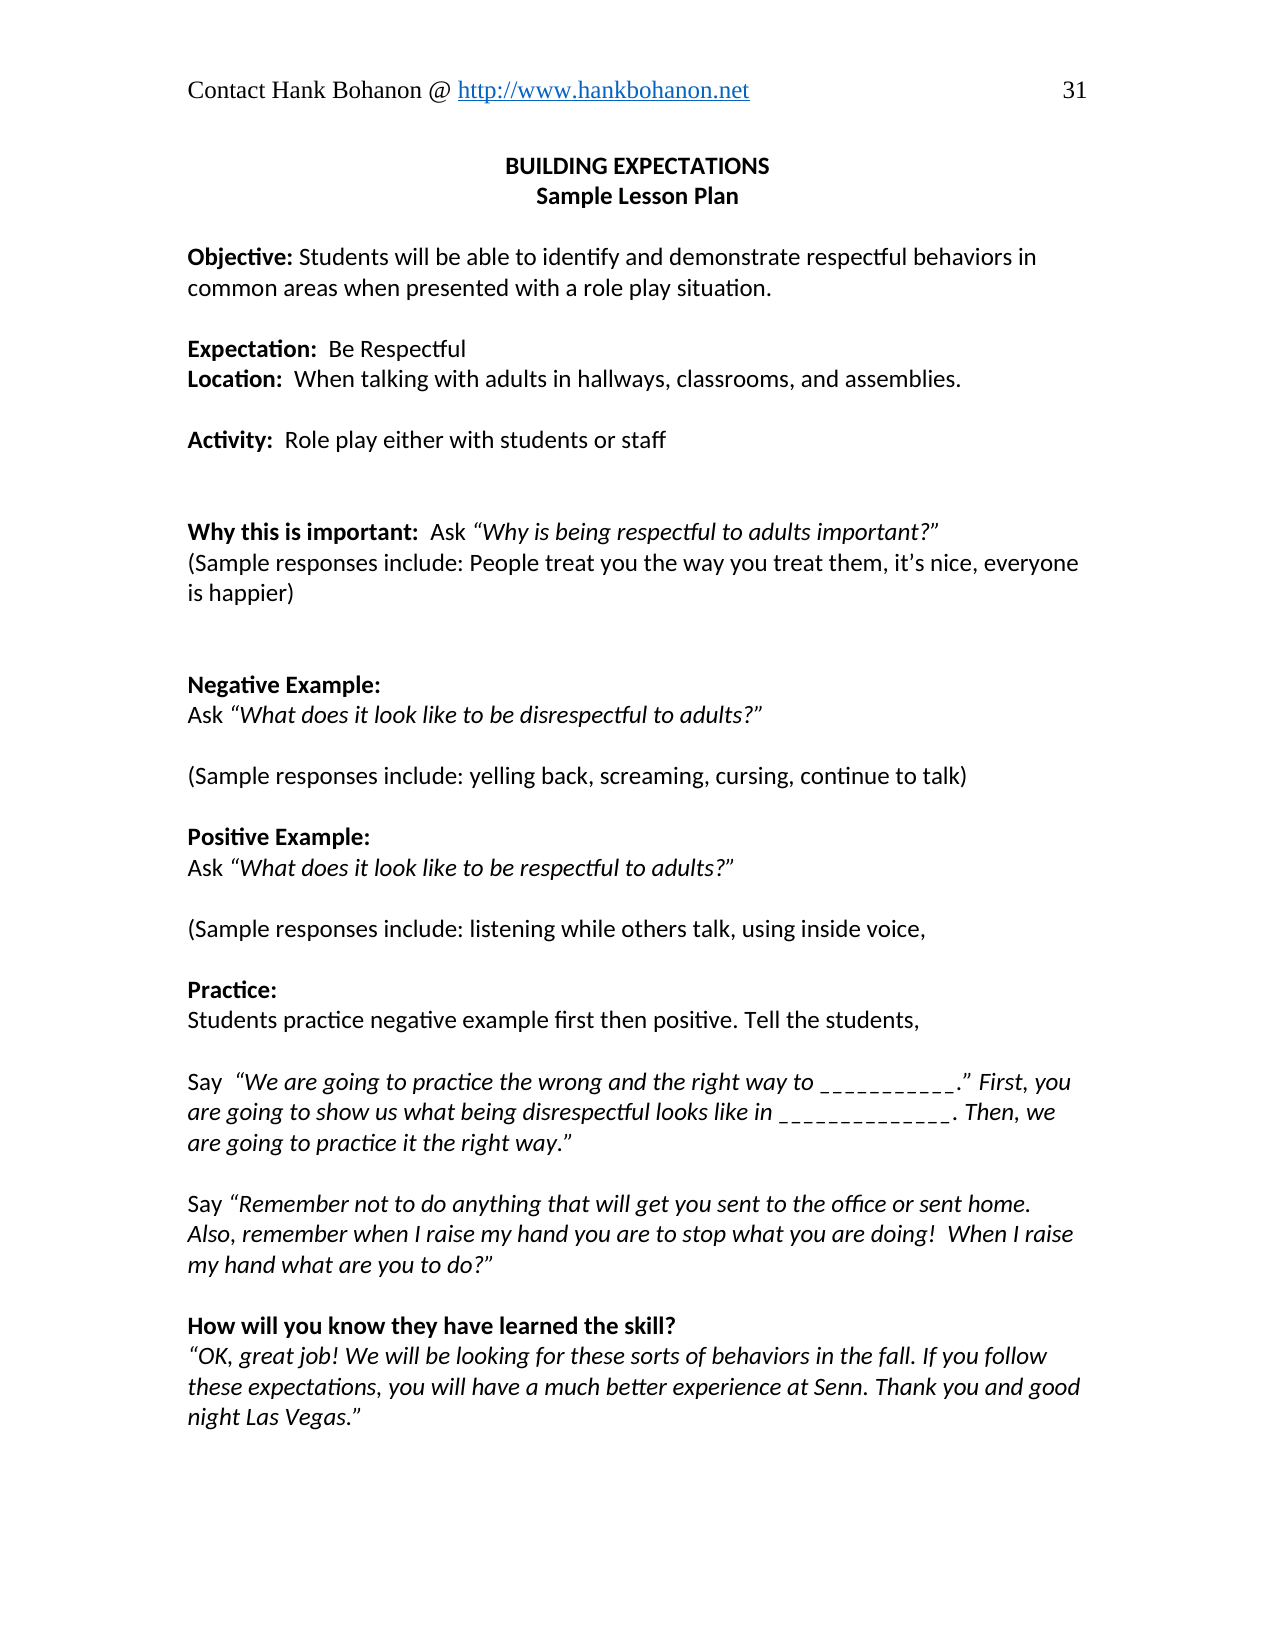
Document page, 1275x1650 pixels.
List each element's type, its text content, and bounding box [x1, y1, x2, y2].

text Practice: [187, 974, 1087, 1004]
text Activity: Role play either with students or staff [187, 425, 1087, 455]
text Expectation: Be Respectful [187, 333, 1087, 364]
text Students practice negative example first then positive. Tell the students, [187, 1004, 1087, 1035]
text (Sample responses include: yelling back, screaming, cursing, continue to talk) [187, 760, 1087, 791]
text Why this is important: Ask “Why is being respectful to adults important?” [187, 516, 1087, 547]
text Ask “What does it look like to be disrespectful to adults?” [187, 699, 1087, 730]
text Say “We are going to practice the wrong and the right way to ___________.” First, you are going to show us what being disrespectful looks like in ______________. Then, we are going to practice it the right way.” [187, 1066, 1087, 1157]
text Sample Lesson Plan [187, 181, 1087, 211]
text Objective: Students will be able to identify and demonstrate respectful behaviors in common areas when presented with a role play situation. [187, 242, 1087, 303]
text How will you know they have learned the skill? [187, 1310, 1087, 1340]
text Positive Example: [187, 821, 1087, 852]
text Ask “What does it look like to be respectful to adults?” [187, 852, 1087, 882]
text Location: When talking with adults in hallways, classrooms, and assemblies. [187, 364, 1087, 394]
text “OK, great job! We will be looking for these sorts of behaviors in the fall. If you follow these expectations, you will have a much better experience at Senn. Thank you and good night Las Vegas.” [187, 1340, 1087, 1432]
text Negative Example: [187, 669, 1087, 699]
text (Sample responses include: listening while others talk, using inside voice, [187, 913, 1087, 943]
text BUILDING EXPECTATIONS [187, 150, 1087, 181]
text Say “Remember not to do anything that will get you sent to the office or sent home. Also, remember when I raise my hand you are to stop what you are doing! When I raise my hand what are you to do?” [187, 1188, 1087, 1279]
text (Sample responses include: People treat you the way you treat them, it’s nice, everyone is happier) [187, 547, 1087, 608]
